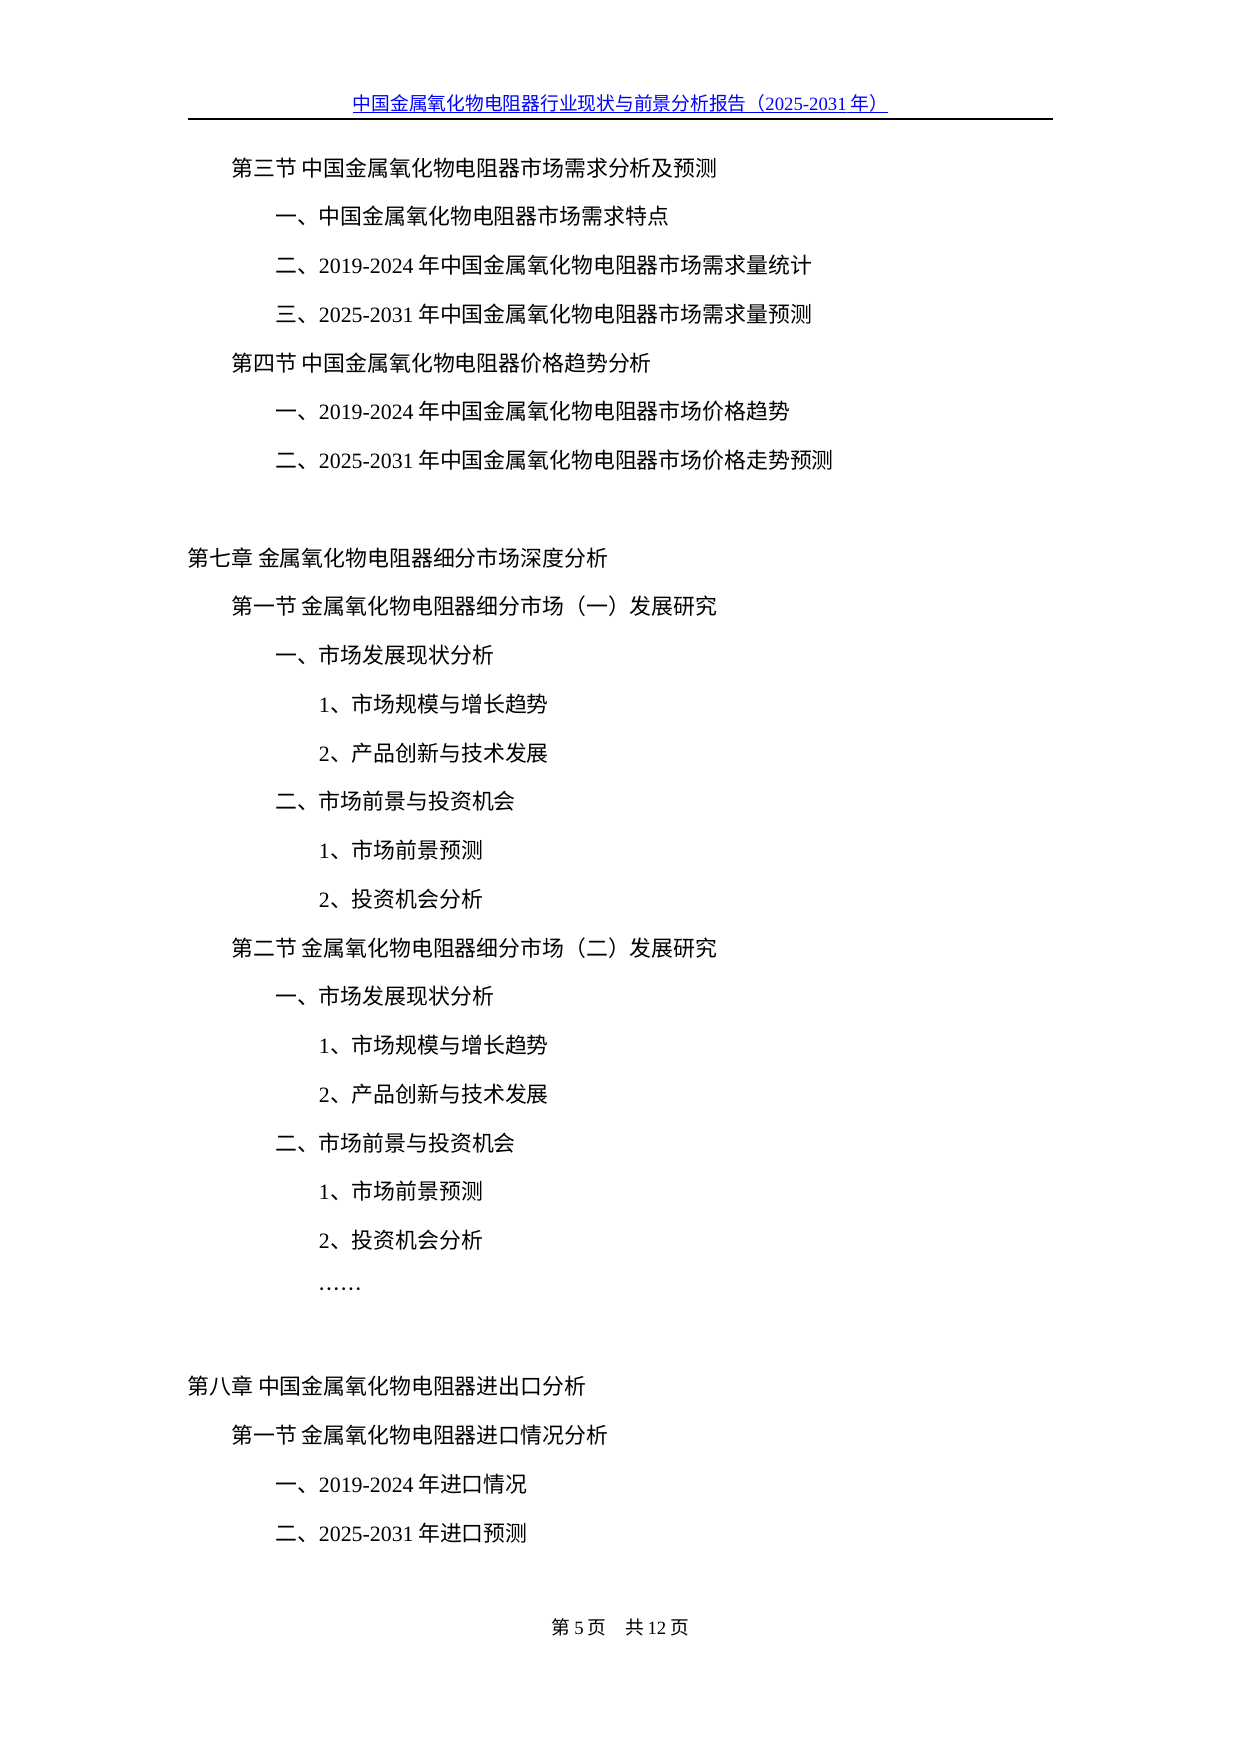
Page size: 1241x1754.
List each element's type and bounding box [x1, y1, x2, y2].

text [187, 150, 1053, 1548]
